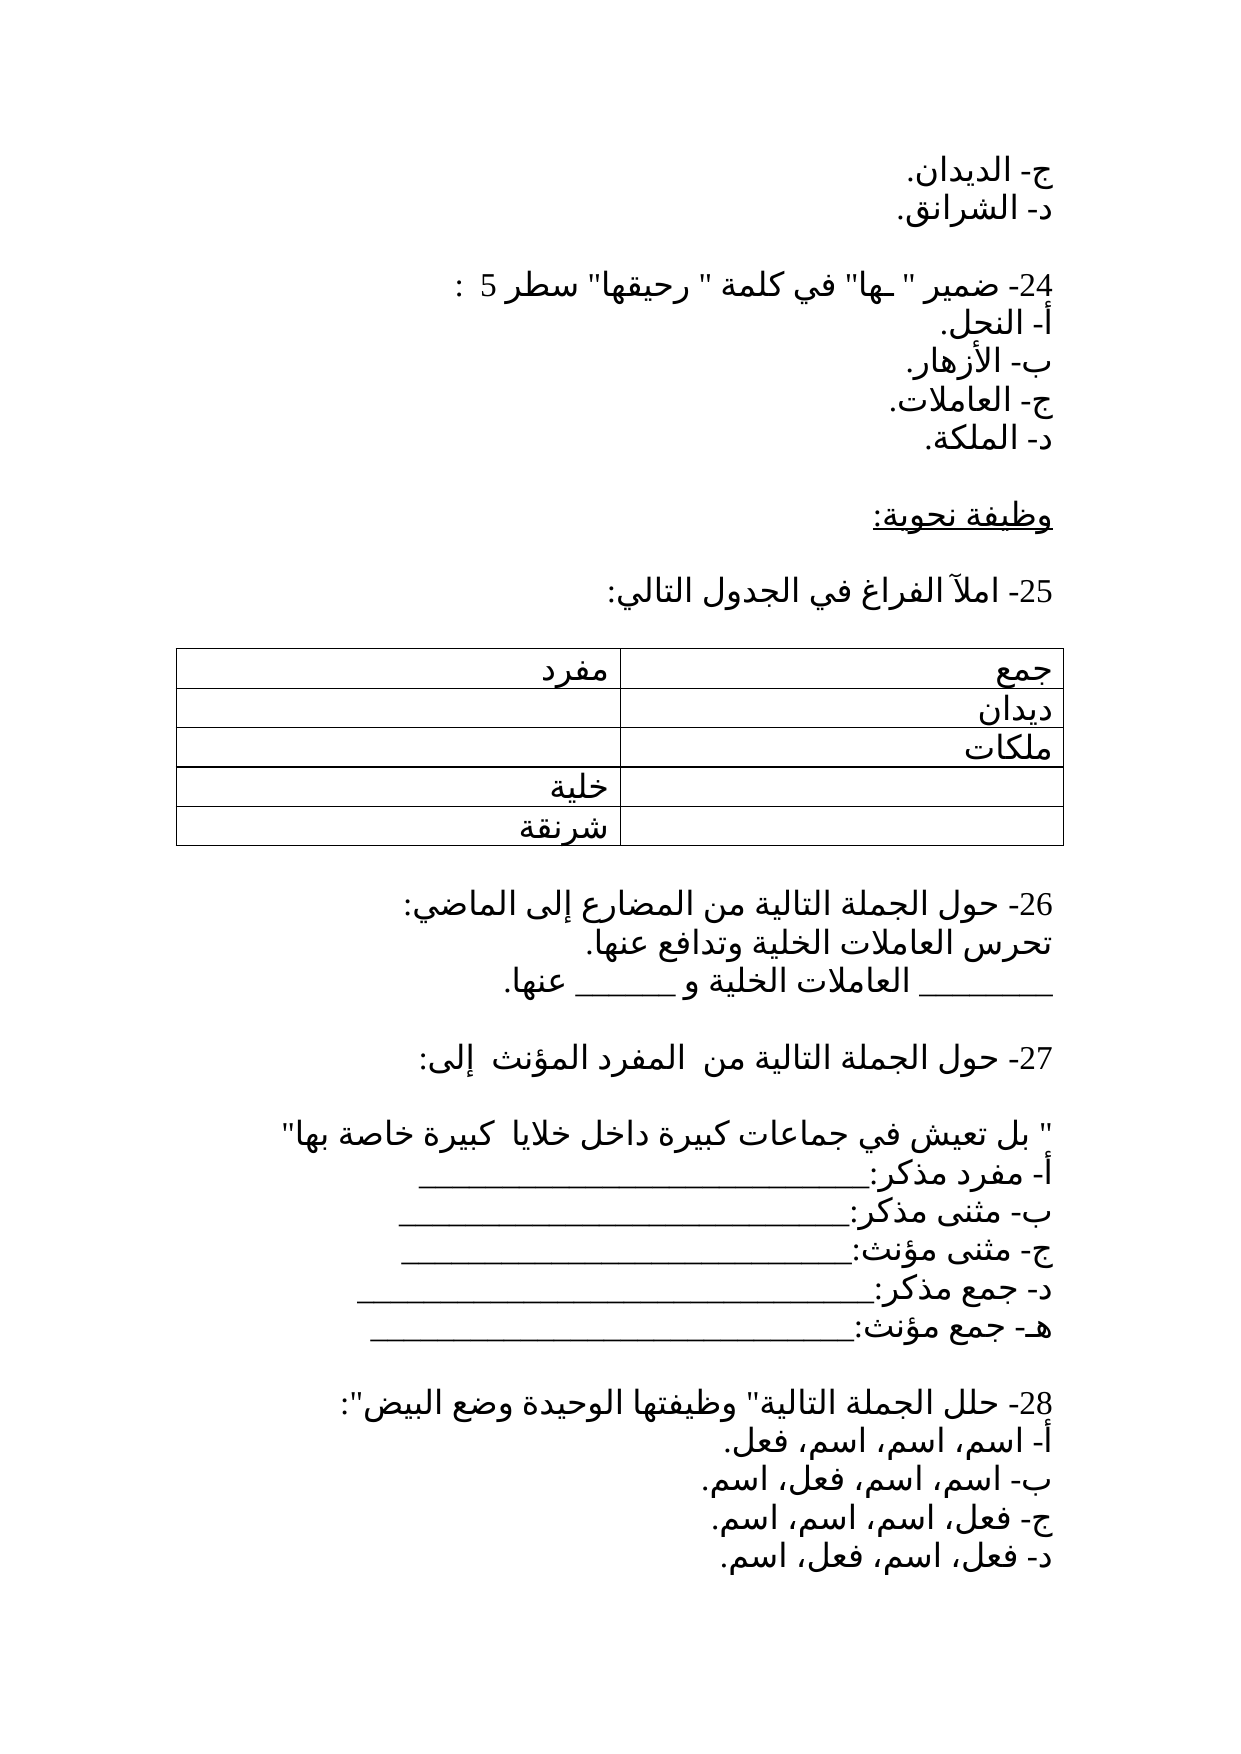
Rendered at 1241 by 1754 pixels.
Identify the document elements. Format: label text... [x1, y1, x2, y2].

text د- الشرانق. [187, 188, 1053, 227]
text وظيفة نحوية: [187, 495, 1053, 533]
text ج- مثنى مؤنث:___________________________ [187, 1229, 1053, 1268]
text 25- املآ الفراغ في الجدول التالي: [187, 572, 1053, 610]
text د- جمع مذكر:_______________________________ [187, 1268, 1053, 1306]
text هـ- جمع مؤنث:_____________________________ [187, 1306, 1053, 1344]
text تحرس العاملات الخلية وتدافع عنها. [187, 923, 1053, 961]
table_cell [177, 728, 620, 766]
table_header مفرد [177, 649, 620, 688]
text 28- حلل الجملة التالية" وظيفتها الوحيدة وضع البيض": [187, 1383, 1053, 1421]
text ج- الديدان. [187, 150, 1053, 188]
text أ- اسم، اسم، اسم، فعل. [187, 1421, 1053, 1459]
table_cell ملكات [621, 728, 1063, 766]
text أ- مفرد مذكر:___________________________ [187, 1153, 1053, 1191]
table_cell شرنقة [177, 807, 620, 845]
text ________ العاملات الخلية و ______ عنها. [187, 961, 1053, 999]
text 24- ضمير " ـها" في كلمة " رحيقها" سطر 5 : [187, 265, 1053, 303]
table_cell [621, 768, 1063, 806]
text ج- العاملات. [187, 380, 1053, 418]
text " بل تعيش في جماعات كبيرة داخل خلايا كبيرة خاصة بها" [187, 1114, 1053, 1153]
text ب- مثنى مذكر:___________________________ [187, 1191, 1053, 1229]
text 26- حول الجملة التالية من المضارع إلى الماضي: [187, 884, 1053, 923]
table_cell خلية [177, 768, 620, 806]
text ج- فعل، اسم، اسم، اسم. [187, 1498, 1053, 1536]
table_header جمع [621, 649, 1063, 688]
text 27- حول الجملة التالية من المفرد المؤنث إلى: [187, 1038, 1053, 1076]
text د- الملكة. [187, 418, 1053, 457]
text أ- النحل. [187, 303, 1053, 342]
text ب- اسم، اسم، فعل، اسم. [187, 1459, 1053, 1498]
table_cell [177, 689, 620, 727]
table_cell ديدان [621, 689, 1063, 727]
table_cell [621, 807, 1063, 845]
text ب- الأزهار. [187, 342, 1053, 380]
text د- فعل، اسم، فعل، اسم. [187, 1536, 1053, 1574]
